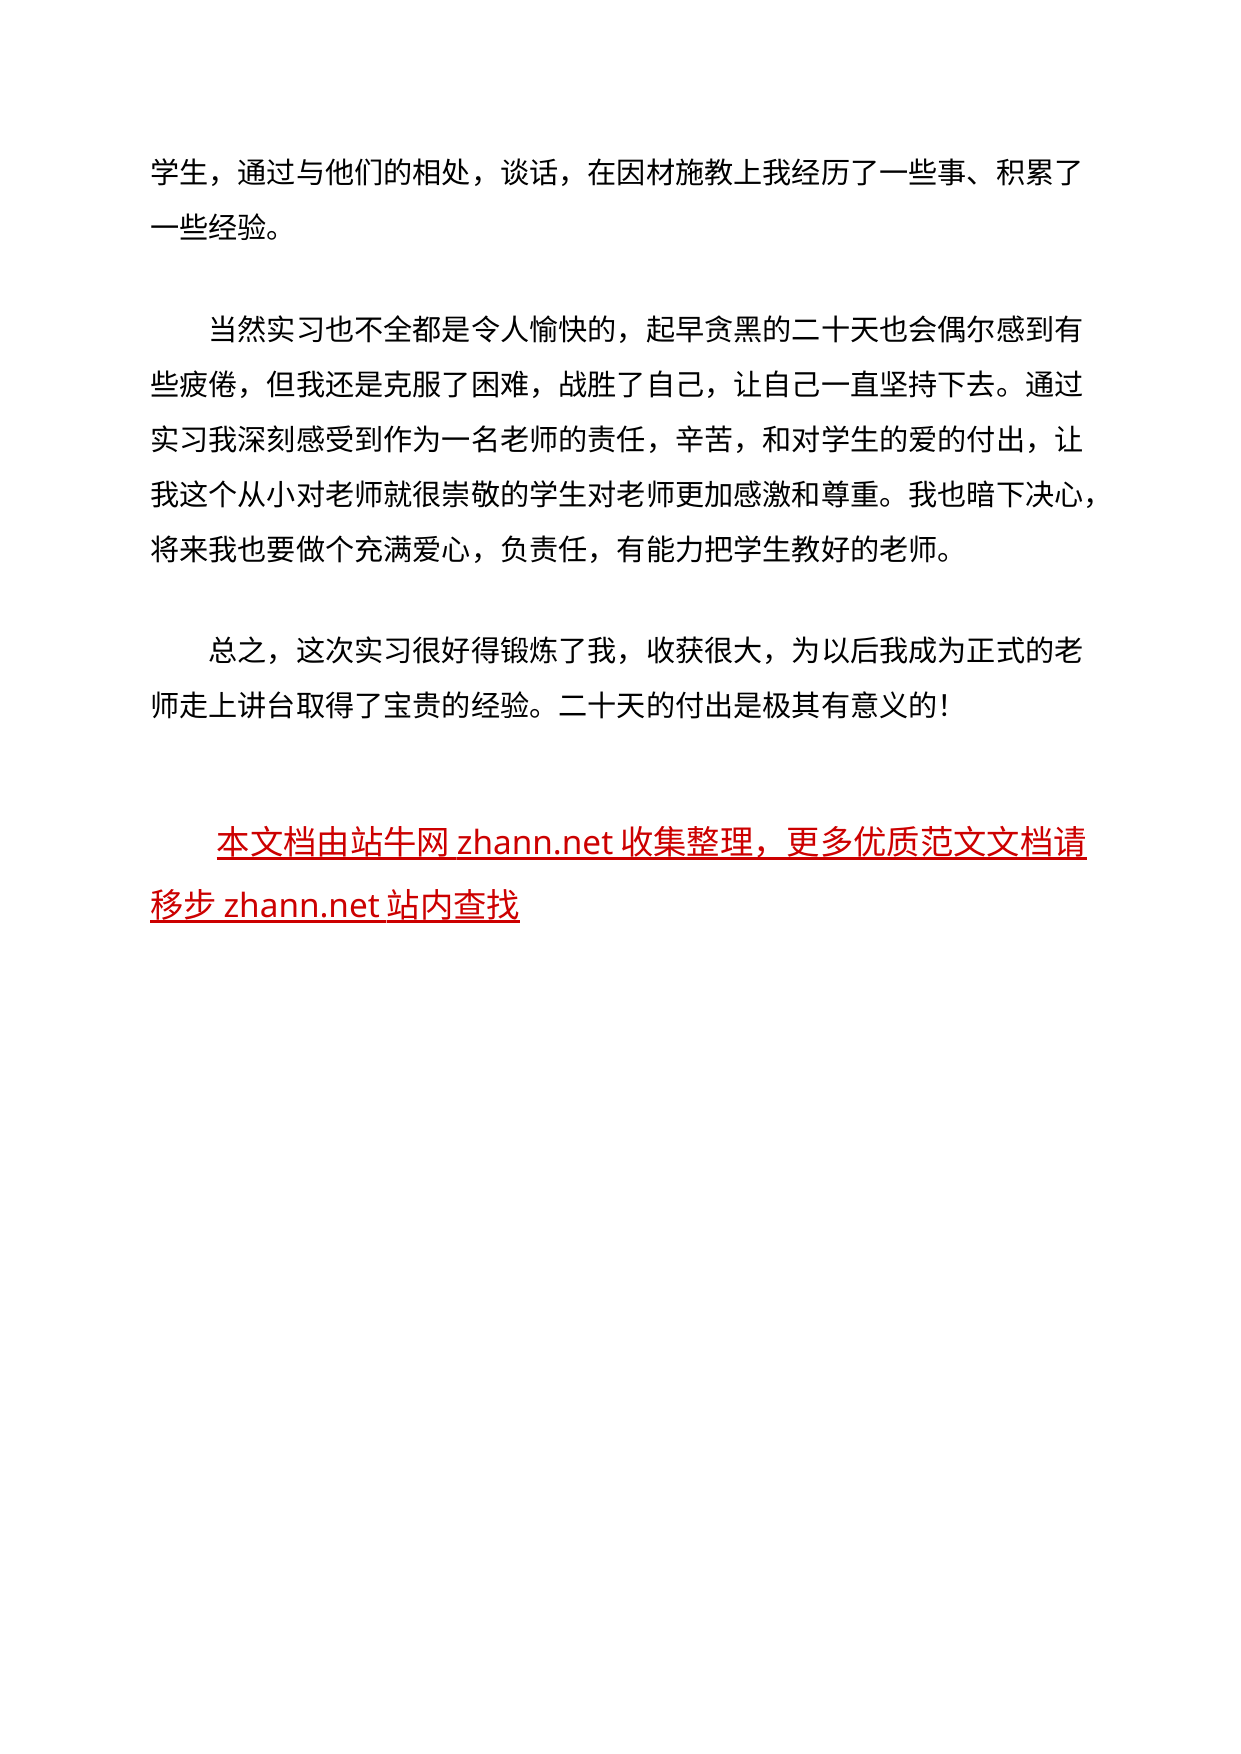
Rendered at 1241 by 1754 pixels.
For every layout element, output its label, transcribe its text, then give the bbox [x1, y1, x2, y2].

text 当然实习也不全都是令人愉快的，起早贪黑的二十天也会偶尔感到有些疲倦，但我还是克服了困难，战胜了自己，让自己一直坚持下去。通过实习我深刻感受到作为一名老师的责任，辛苦，和对学生的爱的付出，让我这个从小对老师就很崇敬的学生对老师更加感激和尊重。我也暗下决心，将来我也要做个充满爱心，负责任，有能力把学生教好的老师。 [150, 307, 1090, 568]
text 本文档由站牛网zhann.net收集整理，更多优质范文文档请移步zhann.net站内查找 [150, 816, 1090, 927]
text 总之，这次实习很好得锻炼了我，收获很大，为以后我成为正式的老师走上讲台取得了宝贵的经验。二十天的付出是极其有意义的！ [150, 628, 1090, 725]
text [150, 150, 1090, 247]
